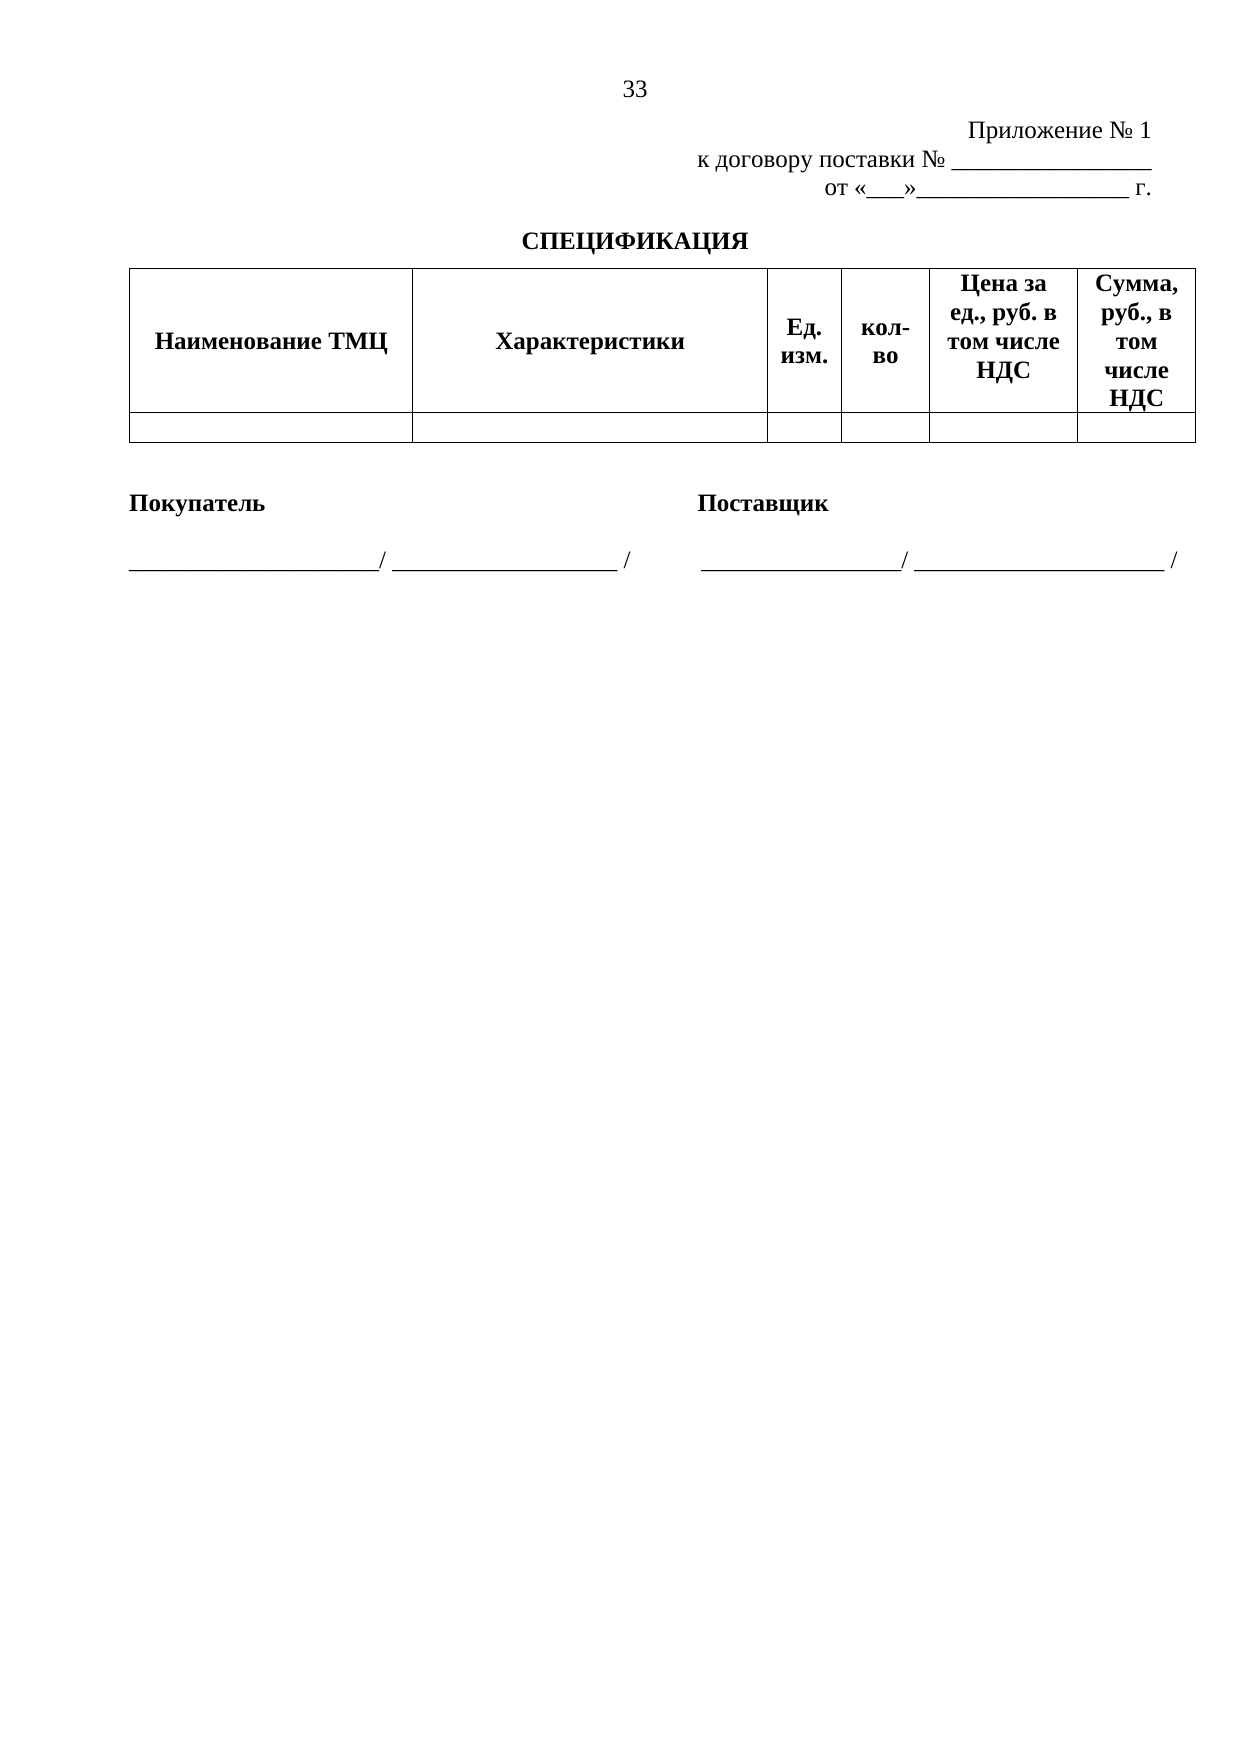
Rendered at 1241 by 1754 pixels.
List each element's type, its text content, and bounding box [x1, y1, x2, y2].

table_cell [768, 413, 841, 442]
table_cell [130, 413, 412, 442]
table_cell [413, 413, 767, 442]
table_header Характеристики [413, 269, 767, 412]
table_header Цена за ед., руб. в том числе НДС [930, 269, 1077, 412]
text Приложение № 1 [118, 115, 1152, 144]
table_cell [1078, 413, 1195, 442]
text к договору поставки № ________________ [118, 144, 1152, 172]
table_header кол-во [842, 269, 929, 412]
text СПЕЦИФИКАЦИЯ [118, 226, 1152, 255]
table_cell [842, 413, 929, 442]
table_header Сумма, руб., в том числе НДС [1078, 269, 1195, 412]
table_cell Поставщик ________________/ ____________________ / [686, 443, 1192, 618]
table_header Ед. изм. [768, 269, 841, 412]
table_header Наименование ТМЦ [130, 269, 412, 412]
table_cell [930, 413, 1077, 442]
text от «___»_________________ г. [118, 172, 1152, 201]
table_cell Покупатель ____________________/ __________________ / [118, 442, 686, 618]
